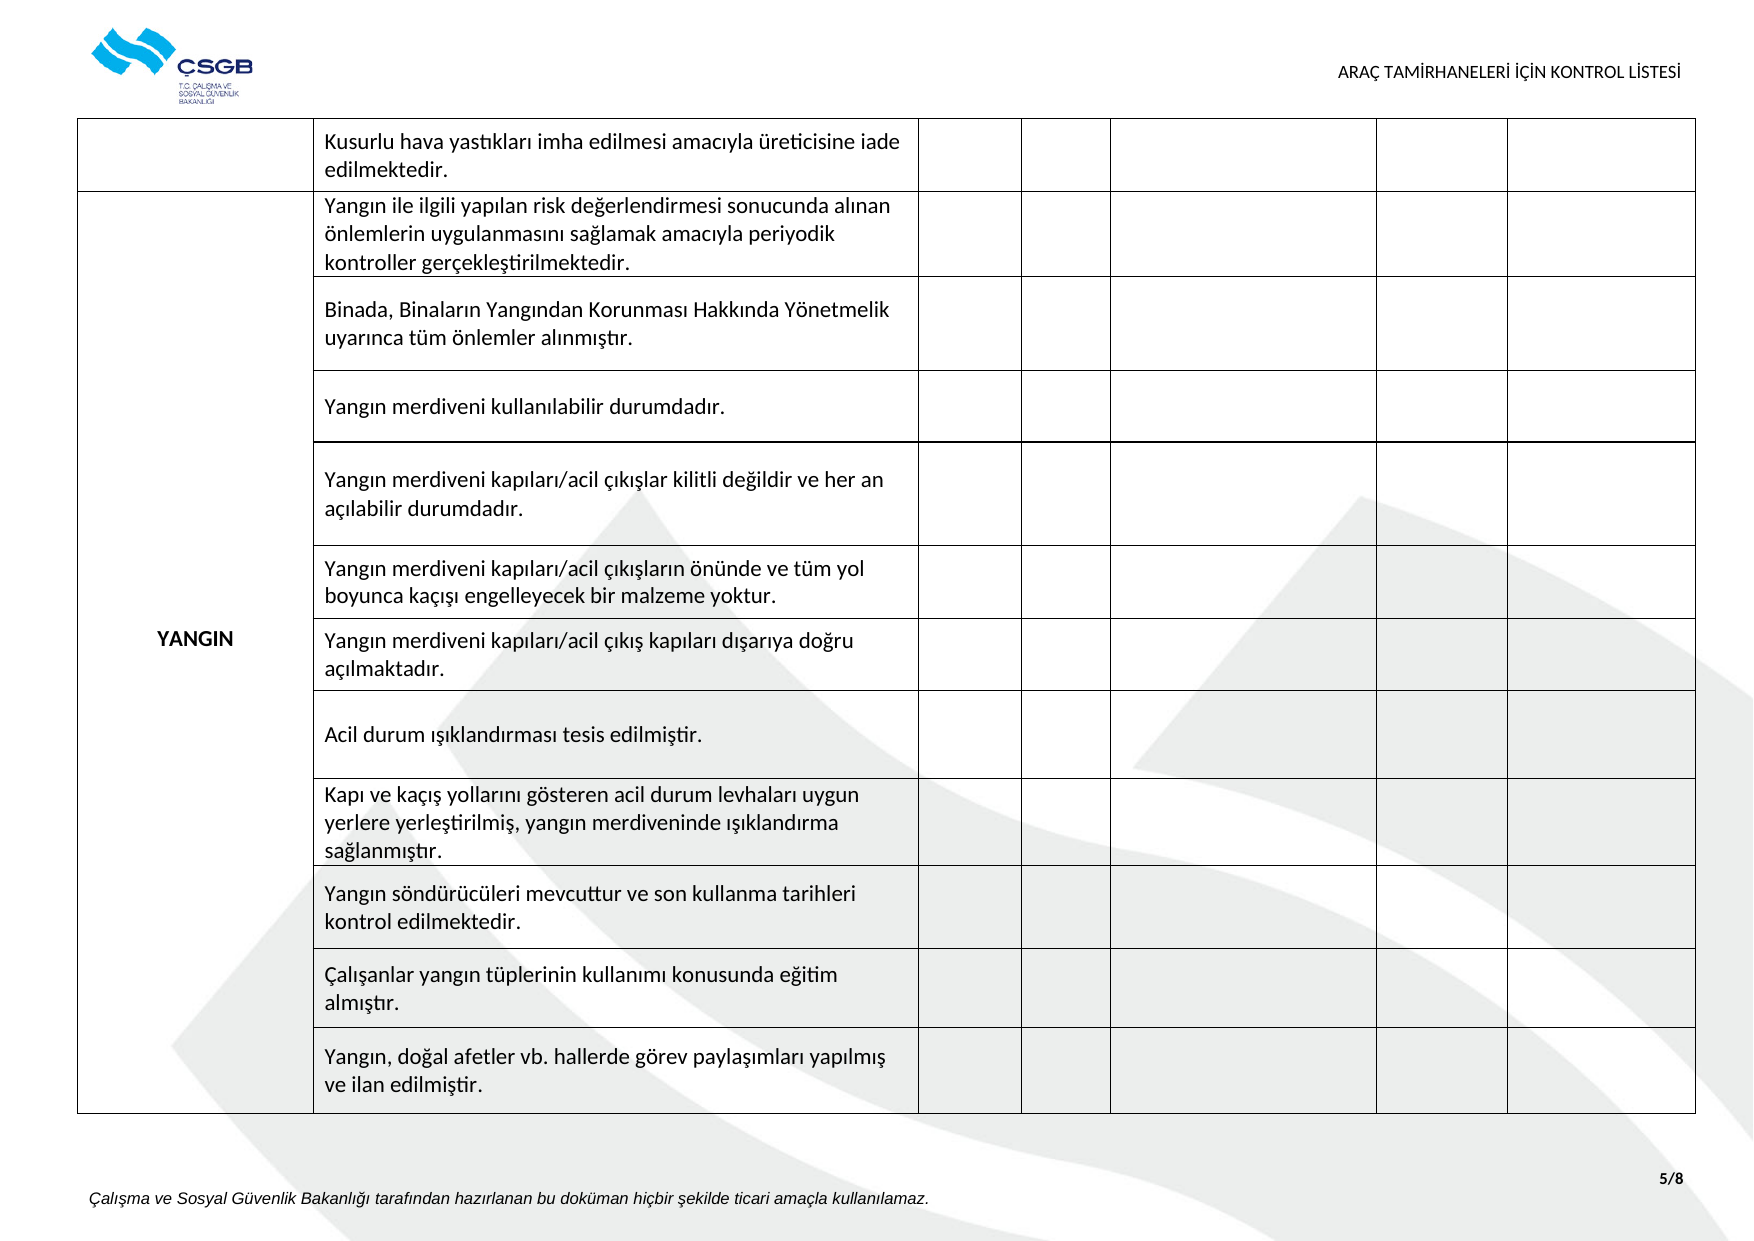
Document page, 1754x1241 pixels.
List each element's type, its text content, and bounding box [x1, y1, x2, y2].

table_cell [919, 119, 1021, 191]
table_cell [919, 779, 1021, 865]
table_cell [919, 619, 1021, 690]
table_cell [919, 277, 1021, 370]
table_cell [1022, 866, 1110, 947]
table_cell [1111, 371, 1376, 441]
table_cell [1508, 866, 1695, 947]
table_cell Yangın merdiveni kullanılabilir durumdadır. [314, 371, 918, 441]
table_cell [1022, 192, 1110, 276]
table_cell [1508, 192, 1695, 276]
table_cell [1111, 443, 1376, 545]
table_cell [1508, 779, 1695, 865]
table_cell [1377, 949, 1507, 1027]
table_cell Yangın merdiveni kapıları/acil çıkışların önünde ve tüm yol boyunca kaçışı engelleyecek bir malzeme yoktur. [314, 546, 918, 618]
table_cell [1022, 371, 1110, 441]
table_cell [1377, 866, 1507, 947]
table_cell [1377, 371, 1507, 441]
table_cell Yangın ile ilgili yapılan risk değerlendirmesi sonucunda alınan önlemlerin uygulanmasını sağlamak amacıyla periyodik kontroller gerçekleştirilmektedir. [314, 192, 918, 276]
table_cell [1111, 119, 1376, 191]
table_cell [1508, 277, 1695, 370]
table_cell [1377, 1028, 1507, 1112]
table_cell [1022, 949, 1110, 1027]
table_cell Çalışanlar yangın tüplerinin kullanımı konusunda eğitim almıştır. [314, 949, 918, 1027]
table_cell [1111, 779, 1376, 865]
table_cell [1377, 443, 1507, 545]
table_cell [1377, 619, 1507, 690]
table_cell [1022, 119, 1110, 191]
table_cell [1508, 691, 1695, 778]
table_cell [1022, 619, 1110, 690]
table_cell Yangın merdiveni kapıları/acil çıkış kapıları dışarıya doğru açılmaktadır. [314, 619, 918, 690]
table_cell [1377, 192, 1507, 276]
table_cell [919, 443, 1021, 545]
table_cell [1111, 546, 1376, 618]
table_cell [1508, 619, 1695, 690]
table_cell Binada, Binaların Yangından Korunması Hakkında Yönetmelik uyarınca tüm önlemler alınmıştır. [314, 277, 918, 370]
table_cell [1508, 1028, 1695, 1112]
table_cell Yangın merdiveni kapıları/acil çıkışlar kilitli değildir ve her an açılabilir durumdadır. [314, 443, 918, 545]
table_cell [919, 1028, 1021, 1112]
table_cell [919, 371, 1021, 441]
table_cell [1508, 371, 1695, 441]
table_cell [1111, 866, 1376, 947]
table_cell [1111, 192, 1376, 276]
table_cell Acil durum ışıklandırması tesis edilmiştir. [314, 691, 918, 778]
table_cell [1508, 443, 1695, 545]
table_cell [919, 192, 1021, 276]
table_cell [1111, 619, 1376, 690]
picture [91, 27, 253, 104]
table_cell [1111, 1028, 1376, 1112]
table_cell [1377, 119, 1507, 191]
table_cell [919, 866, 1021, 947]
table_cell [1377, 546, 1507, 618]
table_cell [1377, 779, 1507, 865]
table_cell [1111, 949, 1376, 1027]
table_cell [1022, 443, 1110, 545]
table_cell [919, 691, 1021, 778]
table_cell [1111, 691, 1376, 778]
table_cell [1508, 949, 1695, 1027]
table_cell [1377, 691, 1507, 778]
table_cell Kusurlu hava yastıkları imha edilmesi amacıyla üreticisine iade edilmektedir. [314, 119, 918, 191]
table_cell YANGIN [78, 192, 313, 1112]
table_cell [919, 949, 1021, 1027]
table_cell [1022, 1028, 1110, 1112]
table_cell [1022, 546, 1110, 618]
table_cell [1022, 779, 1110, 865]
table_cell Yangın, doğal afetler vb. hallerde görev paylaşımları yapılmış ve ilan edilmiştir. [314, 1028, 918, 1112]
table_cell [1022, 691, 1110, 778]
table_cell [1508, 119, 1695, 191]
table_cell [919, 546, 1021, 618]
table_cell [1377, 277, 1507, 370]
table_cell [1022, 277, 1110, 370]
picture [158, 477, 1754, 1241]
table_cell Kapı ve kaçış yollarını gösteren acil durum levhaları uygun yerlere yerleştirilmiş, yangın merdiveninde ışıklandırma sağlanmıştır. [314, 779, 918, 865]
table_cell Yangın söndürücüleri mevcuttur ve son kullanma tarihleri kontrol edilmektedir. [314, 866, 918, 947]
table_cell [1508, 546, 1695, 618]
table_cell [1111, 277, 1376, 370]
